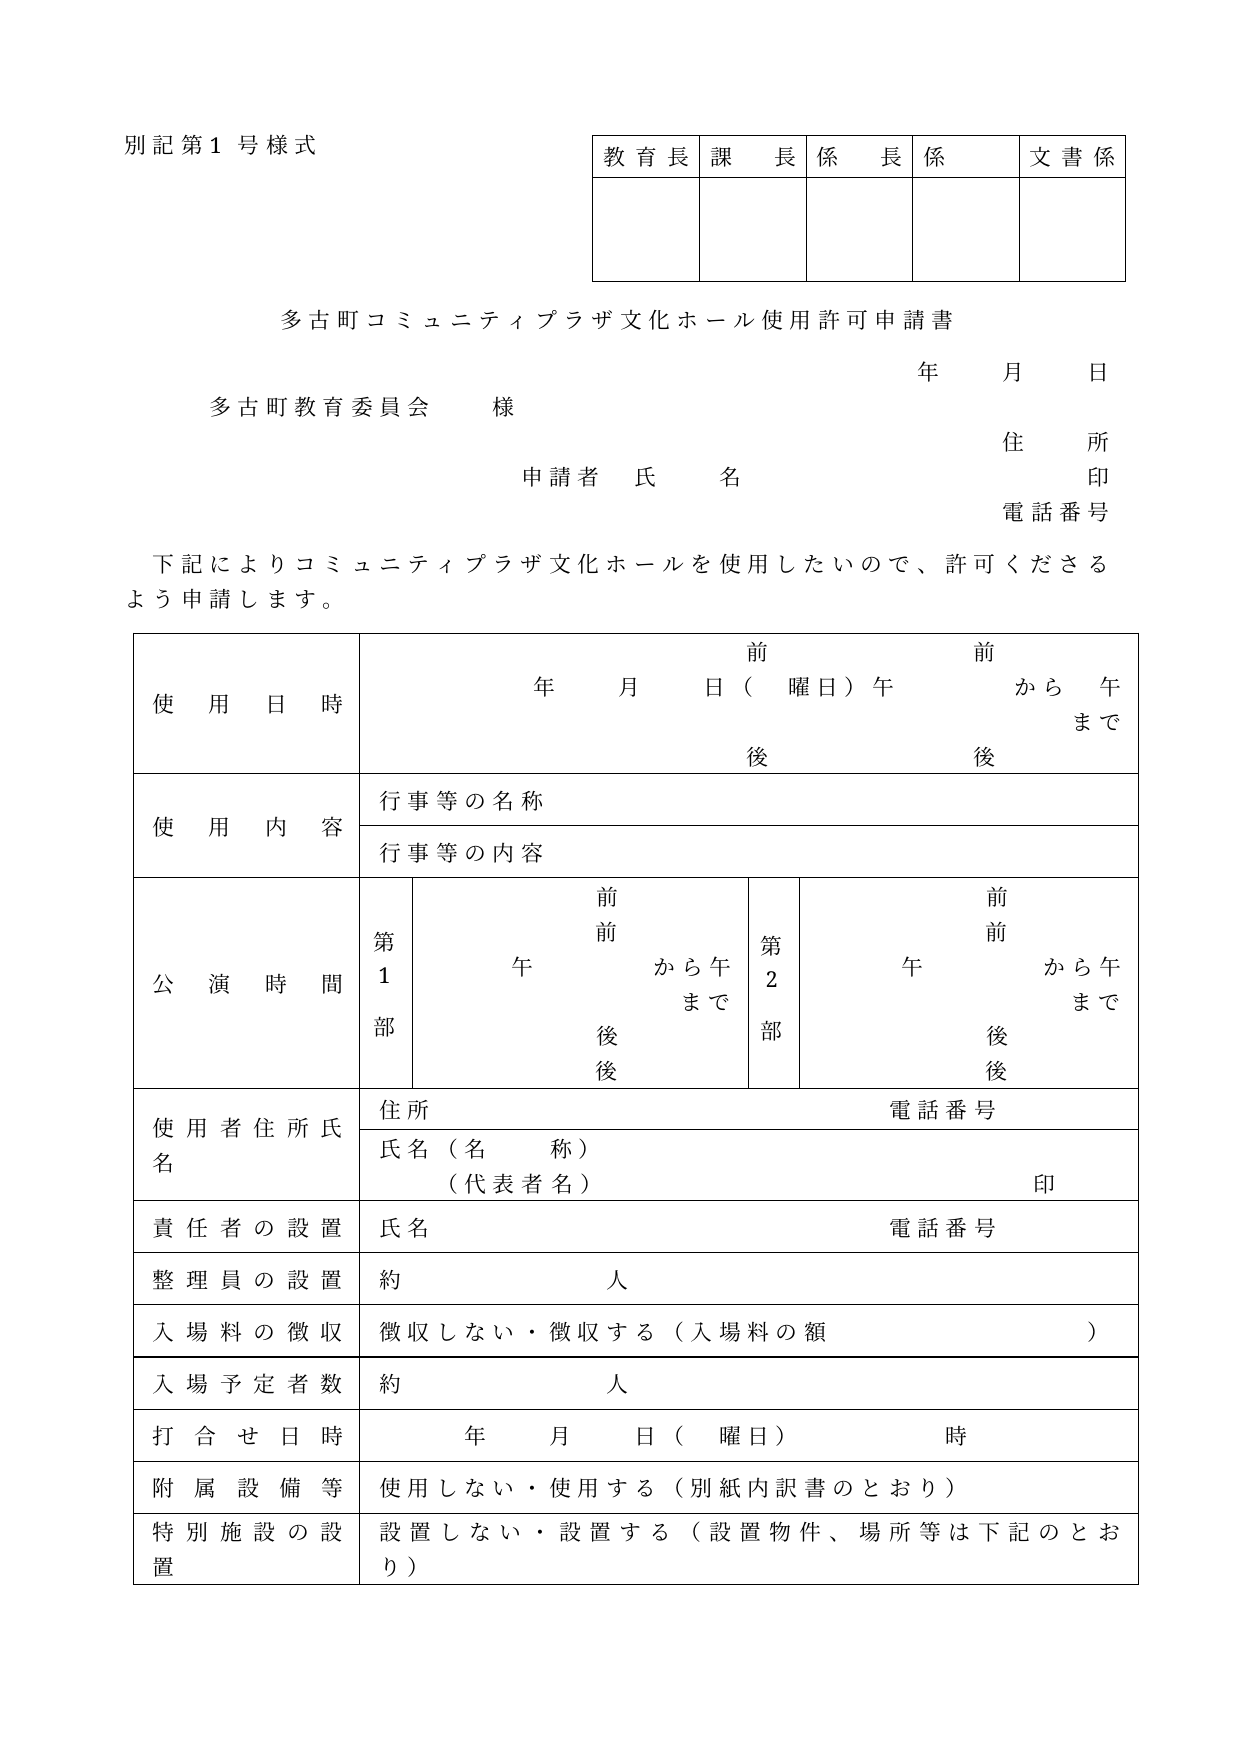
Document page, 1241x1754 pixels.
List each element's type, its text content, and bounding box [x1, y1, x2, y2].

table_cell 責任者の設置 [134, 1201, 359, 1252]
table_cell 整理員の設置 [134, 1253, 359, 1304]
table_cell 行事等の内容 [360, 826, 1138, 877]
table_cell 年 月 日（ 曜日） 時 [360, 1410, 1138, 1461]
text 多古町教育委員会 様 [200, 388, 1116, 423]
table_cell 前 前 午 から午 まで 後 後 [800, 878, 1138, 1088]
table_cell 約 人 [360, 1253, 1138, 1304]
table_cell 徴収しない・徴収する（入場料の額 ） [360, 1305, 1138, 1356]
table_cell 氏名（名称） （代表者名） 印 [360, 1130, 1138, 1200]
table_header 前 前 年 月 日（ 曜日）午 から 午 まで 後 後 [360, 634, 1138, 773]
table_cell 打合せ日時 [134, 1410, 359, 1461]
text 年 月 日 [124, 353, 1116, 388]
table_cell 行事等の名称 [360, 774, 1138, 825]
text 多古町コミュニティプラザ文化ホール使用許可申請書 [124, 301, 1116, 336]
table_cell 第2部 [749, 878, 799, 1088]
text 下記によりコミュニティプラザ文化ホールを使用したいので、許可くださるよう申請します。 [124, 545, 1116, 615]
text 申請者 氏 名 印 [124, 458, 1116, 493]
text 別記第1号様式 [124, 127, 1116, 162]
table_cell 入場予定者数 [134, 1358, 359, 1408]
table_cell 住所 電話番号 [360, 1089, 1138, 1129]
table_cell 前 前 午 から午 まで 後 後 [413, 878, 748, 1088]
text 電話番号 [124, 493, 1116, 528]
table_cell 附属設備等 [134, 1462, 359, 1513]
table_cell 使用内容 [134, 774, 359, 877]
table_cell 約 人 [360, 1358, 1138, 1408]
table_cell 使用者住所氏名 [134, 1089, 359, 1200]
table_header 使用日時 [134, 634, 359, 773]
table_cell 入場料の徴収 [134, 1305, 359, 1356]
table_cell 公演時間 [134, 878, 359, 1088]
table_cell 特別施設の設置 [134, 1514, 359, 1583]
table_cell 氏名 電話番号 [360, 1201, 1138, 1252]
table_cell 設置しない・設置する（設置物件、場所等は下記のとおり） [360, 1514, 1138, 1583]
table_cell 第1部 [360, 878, 412, 1088]
table_cell 使用しない・使用する（別紙内訳書のとおり） [360, 1462, 1138, 1513]
text 住 所 [124, 423, 1116, 458]
